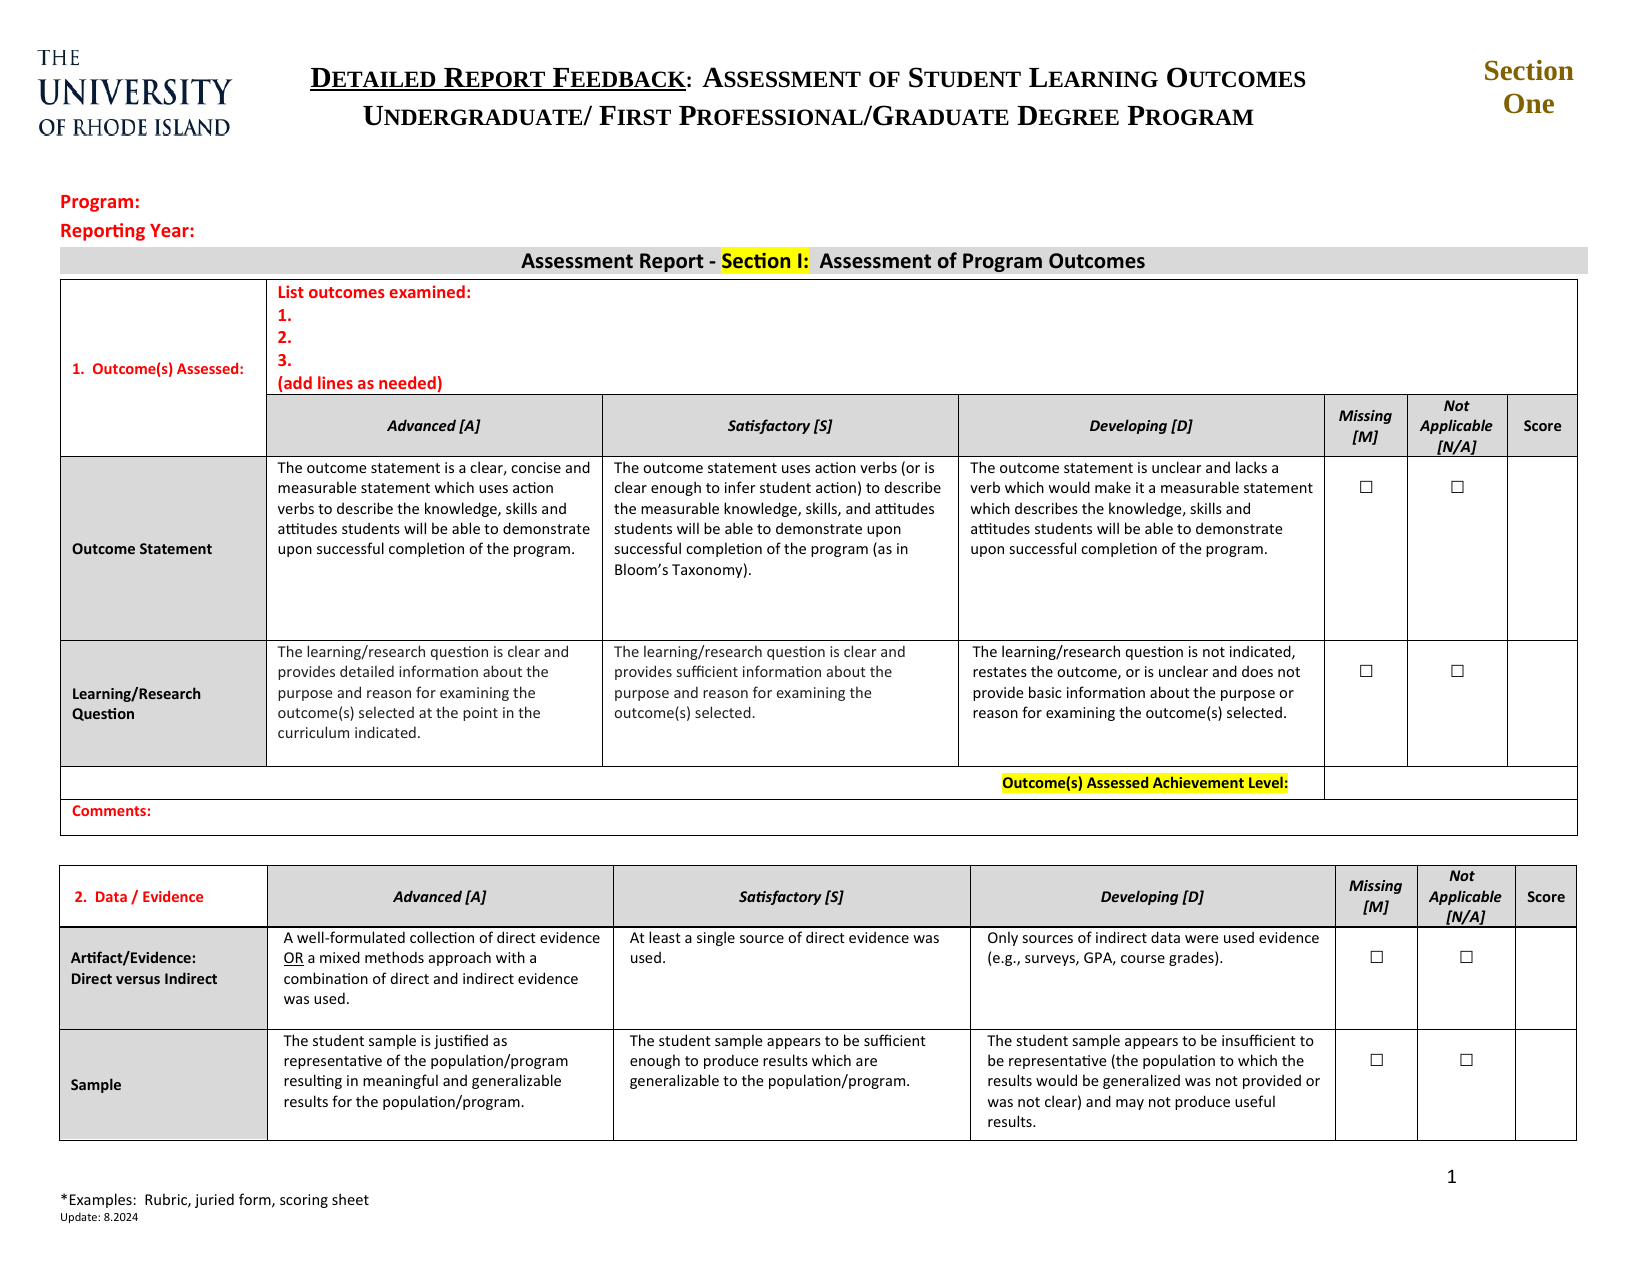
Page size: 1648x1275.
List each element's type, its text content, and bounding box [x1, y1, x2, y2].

table_cell The learning/research question is clear and provides detailed information about the purpose and reason for examining the outcome(s) selected at the point in the curriculum indicated. [267, 641, 602, 766]
table_cell Not Applicable [N/A] [1408, 395, 1507, 456]
table_cell At least a single source of direct evidence was used. [614, 928, 970, 1029]
table_cell ☐ [1408, 457, 1507, 640]
table_cell Missing [M] [1325, 395, 1407, 456]
table_cell ☐ [1336, 928, 1417, 1029]
table_cell The student sample appears to be insufficient to be representative (the population to which the results would be generalized was not provided or was not clear) and may not produce useful results. [971, 1030, 1335, 1139]
table_cell ☐ [1408, 641, 1507, 766]
table_cell The student sample appears to be sufficient enough to produce results which are generalizable to the population/program. [614, 1030, 970, 1139]
table_cell The learning/research question is clear and provides sufficient information about the purpose and reason for examining the outcome(s) selected. [603, 641, 958, 766]
table_cell Only sources of indirect data were used evidence (e.g., surveys, GPA, course grades). [971, 928, 1335, 1029]
table_cell Advanced [A] [267, 395, 602, 456]
table_header Developing [D] [971, 866, 1335, 926]
table_cell The outcome statement is unclear and lacks a verb which would make it a measurable statement which describes the knowledge, skills and attitudes students will be able to demonstrate upon successful completion of the program. [959, 457, 1324, 640]
table_cell Outcome(s) Assessed Achievement Level: [61, 767, 1324, 799]
table_cell Satisfactory [S] [603, 395, 958, 456]
table_cell ☐ [1418, 1030, 1515, 1139]
table_cell Developing [D] [959, 395, 1324, 456]
table_cell Outcome Statement [61, 457, 266, 640]
table_cell [1325, 767, 1577, 799]
table_cell Learning/Research Question [61, 641, 266, 766]
subtitle Assessment Report - Section I: Assessment of Program Outcomes [60, 247, 721, 274]
text Program: [60, 188, 1607, 214]
table_header Advanced [A] [268, 866, 613, 926]
table_header List outcomes examined: 1. 2. 3. (add lines as needed) [267, 280, 1577, 394]
table_cell Sample [60, 1030, 267, 1139]
table_cell ☐ [1418, 928, 1515, 1029]
table_cell The learning/research question is not indicated, restates the outcome, or is unclear and does not provide basic information about the purpose or reason for examining the outcome(s) selected. [959, 641, 1324, 766]
subtitle Assessment Report - Section I: Assessment of Program Outcomes [809, 247, 1588, 274]
text Reporting Year: [60, 217, 1607, 243]
table_header 1. Outcome(s) Assessed: [61, 280, 266, 456]
table_cell The outcome statement uses action verbs (or is clear enough to infer student action) to describe the measurable knowledge, skills, and attitudes students will be able to demonstrate upon successful completion of the program (as in Bloom’s Taxonomy). [603, 457, 958, 640]
table_cell [1508, 457, 1577, 640]
table_cell Comments: [61, 800, 1577, 835]
table_header Missing [M] [1336, 866, 1417, 926]
picture [37, 50, 233, 136]
table_cell [1516, 928, 1576, 1029]
table_header 2. Data / Evidence [60, 866, 267, 926]
table_header Score [1516, 866, 1576, 926]
table_cell Score [1508, 395, 1577, 456]
table_header Satisfactory [S] [614, 866, 970, 926]
table_header Not Applicable [N/A] [1418, 866, 1515, 926]
table_cell ☐ [1325, 457, 1407, 640]
table_cell [1516, 1030, 1576, 1139]
table_cell [1508, 641, 1577, 766]
table_cell The student sample is justified as representative of the population/program resulting in meaningful and generalizable results for the population/program. [268, 1030, 613, 1139]
table_cell The outcome statement is a clear, concise and measurable statement which uses action verbs to describe the knowledge, skills and attitudes students will be able to demonstrate upon successful completion of the program. [267, 457, 602, 640]
table_cell Artifact/Evidence: Direct versus Indirect [60, 928, 267, 1029]
table_cell ☐ [1325, 641, 1407, 766]
table_cell ☐ [1336, 1030, 1417, 1139]
table_cell A well-formulated collection of direct evidence OR a mixed methods approach with a combination of direct and indirect evidence was used. [268, 928, 613, 1029]
